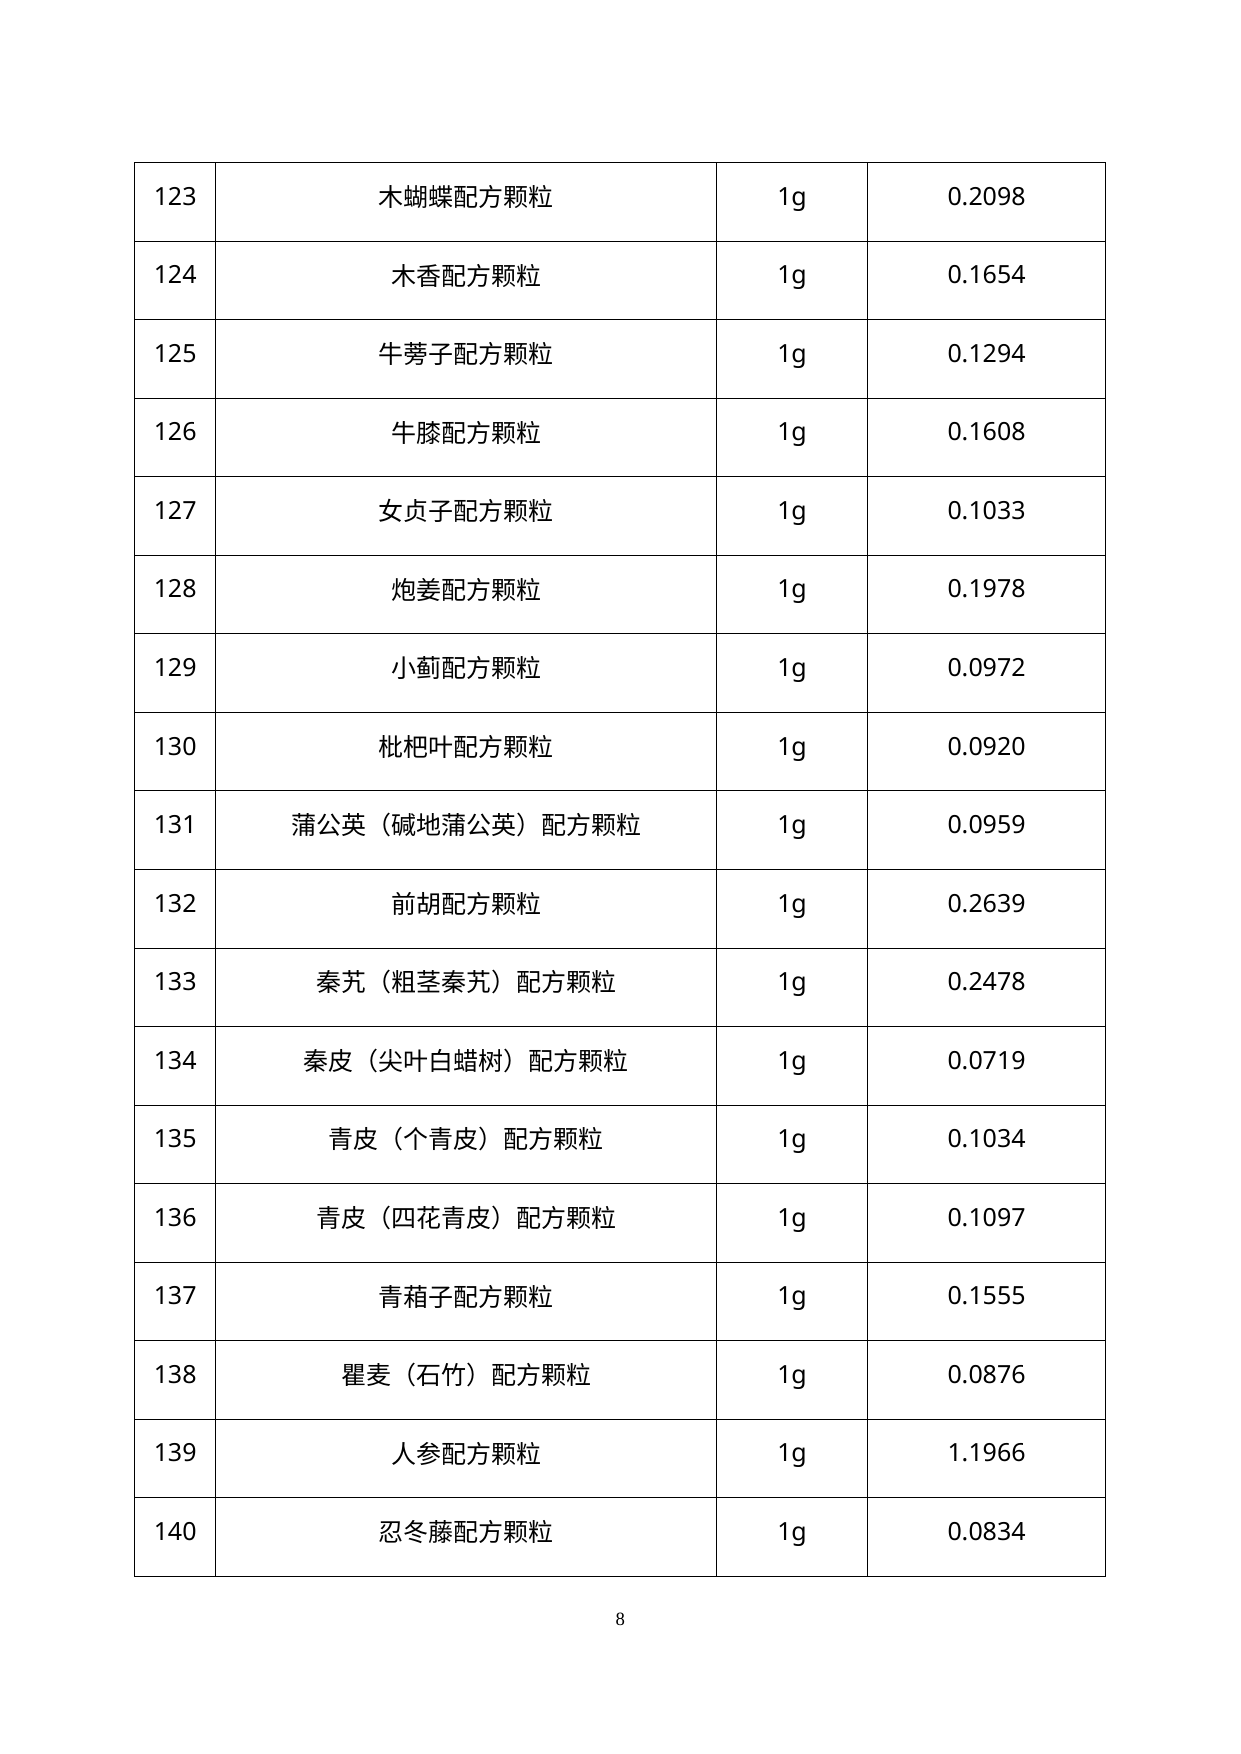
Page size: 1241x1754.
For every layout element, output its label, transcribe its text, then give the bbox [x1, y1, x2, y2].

table_cell 1g [717, 477, 867, 555]
table_cell 0.0834 [868, 1498, 1105, 1576]
table_cell 青皮（四花青皮）配方颗粒 [216, 1184, 716, 1262]
table_cell 1g [717, 242, 867, 319]
table_cell 瞿麦（石竹）配方颗粒 [216, 1341, 716, 1419]
table_cell 前胡配方颗粒 [216, 870, 716, 947]
table_cell 133 [135, 949, 215, 1026]
table_cell 人参配方颗粒 [216, 1420, 716, 1497]
table_cell 134 [135, 1027, 215, 1104]
table_cell 秦皮（尖叶白蜡树）配方颗粒 [216, 1027, 716, 1104]
table_cell 蒲公英（碱地蒲公英）配方颗粒 [216, 791, 716, 869]
table_cell 1g [717, 713, 867, 790]
table_cell 0.0972 [868, 634, 1105, 712]
table_cell 1g [717, 634, 867, 712]
table_cell 0.0876 [868, 1341, 1105, 1419]
table_cell 1g [717, 320, 867, 398]
table_cell 1g [717, 556, 867, 633]
table_cell 0.1097 [868, 1184, 1105, 1262]
table_cell 0.1033 [868, 477, 1105, 555]
table_cell 125 [135, 320, 215, 398]
table_cell 1g [717, 1106, 867, 1183]
table_cell 132 [135, 870, 215, 947]
table_cell 木香配方颗粒 [216, 242, 716, 319]
table_cell 女贞子配方颗粒 [216, 477, 716, 555]
table_cell 牛蒡子配方颗粒 [216, 320, 716, 398]
table_cell 123 [135, 163, 215, 241]
table_cell 0.0959 [868, 791, 1105, 869]
table_cell 127 [135, 477, 215, 555]
table_cell 124 [135, 242, 215, 319]
table_cell 1g [717, 870, 867, 947]
table_cell 0.1034 [868, 1106, 1105, 1183]
table_cell 0.0920 [868, 713, 1105, 790]
table_cell 138 [135, 1341, 215, 1419]
table_cell 1g [717, 399, 867, 476]
table_cell 131 [135, 791, 215, 869]
table_cell 1g [717, 1420, 867, 1497]
table_cell 1.1966 [868, 1420, 1105, 1497]
table_cell 牛膝配方颗粒 [216, 399, 716, 476]
table_cell 0.1978 [868, 556, 1105, 633]
table_cell 139 [135, 1420, 215, 1497]
table_cell 0.1654 [868, 242, 1105, 319]
table_cell 0.1294 [868, 320, 1105, 398]
table_cell 1g [717, 791, 867, 869]
table_cell 136 [135, 1184, 215, 1262]
table_cell 1g [717, 1263, 867, 1340]
table_cell 130 [135, 713, 215, 790]
table_cell 128 [135, 556, 215, 633]
table_cell 小蓟配方颗粒 [216, 634, 716, 712]
table_cell 青皮（个青皮）配方颗粒 [216, 1106, 716, 1183]
table_cell 1g [717, 1027, 867, 1104]
table_cell 129 [135, 634, 215, 712]
table_cell 126 [135, 399, 215, 476]
table_cell 137 [135, 1263, 215, 1340]
table_cell 1g [717, 163, 867, 241]
table_cell 炮姜配方颗粒 [216, 556, 716, 633]
table_cell 0.1555 [868, 1263, 1105, 1340]
table_cell 忍冬藤配方颗粒 [216, 1498, 716, 1576]
table_cell 木蝴蝶配方颗粒 [216, 163, 716, 241]
table_cell 秦艽（粗茎秦艽）配方颗粒 [216, 949, 716, 1026]
table_cell 1g [717, 1498, 867, 1576]
table_cell 0.0719 [868, 1027, 1105, 1104]
table_cell 1g [717, 1184, 867, 1262]
table_cell 140 [135, 1498, 215, 1576]
table_cell 0.2639 [868, 870, 1105, 947]
table_cell 0.1608 [868, 399, 1105, 476]
table_cell 0.2098 [868, 163, 1105, 241]
table_cell 0.2478 [868, 949, 1105, 1026]
table_cell 1g [717, 1341, 867, 1419]
table_cell 枇杷叶配方颗粒 [216, 713, 716, 790]
table_cell 135 [135, 1106, 215, 1183]
table_cell 青葙子配方颗粒 [216, 1263, 716, 1340]
table_cell 1g [717, 949, 867, 1026]
